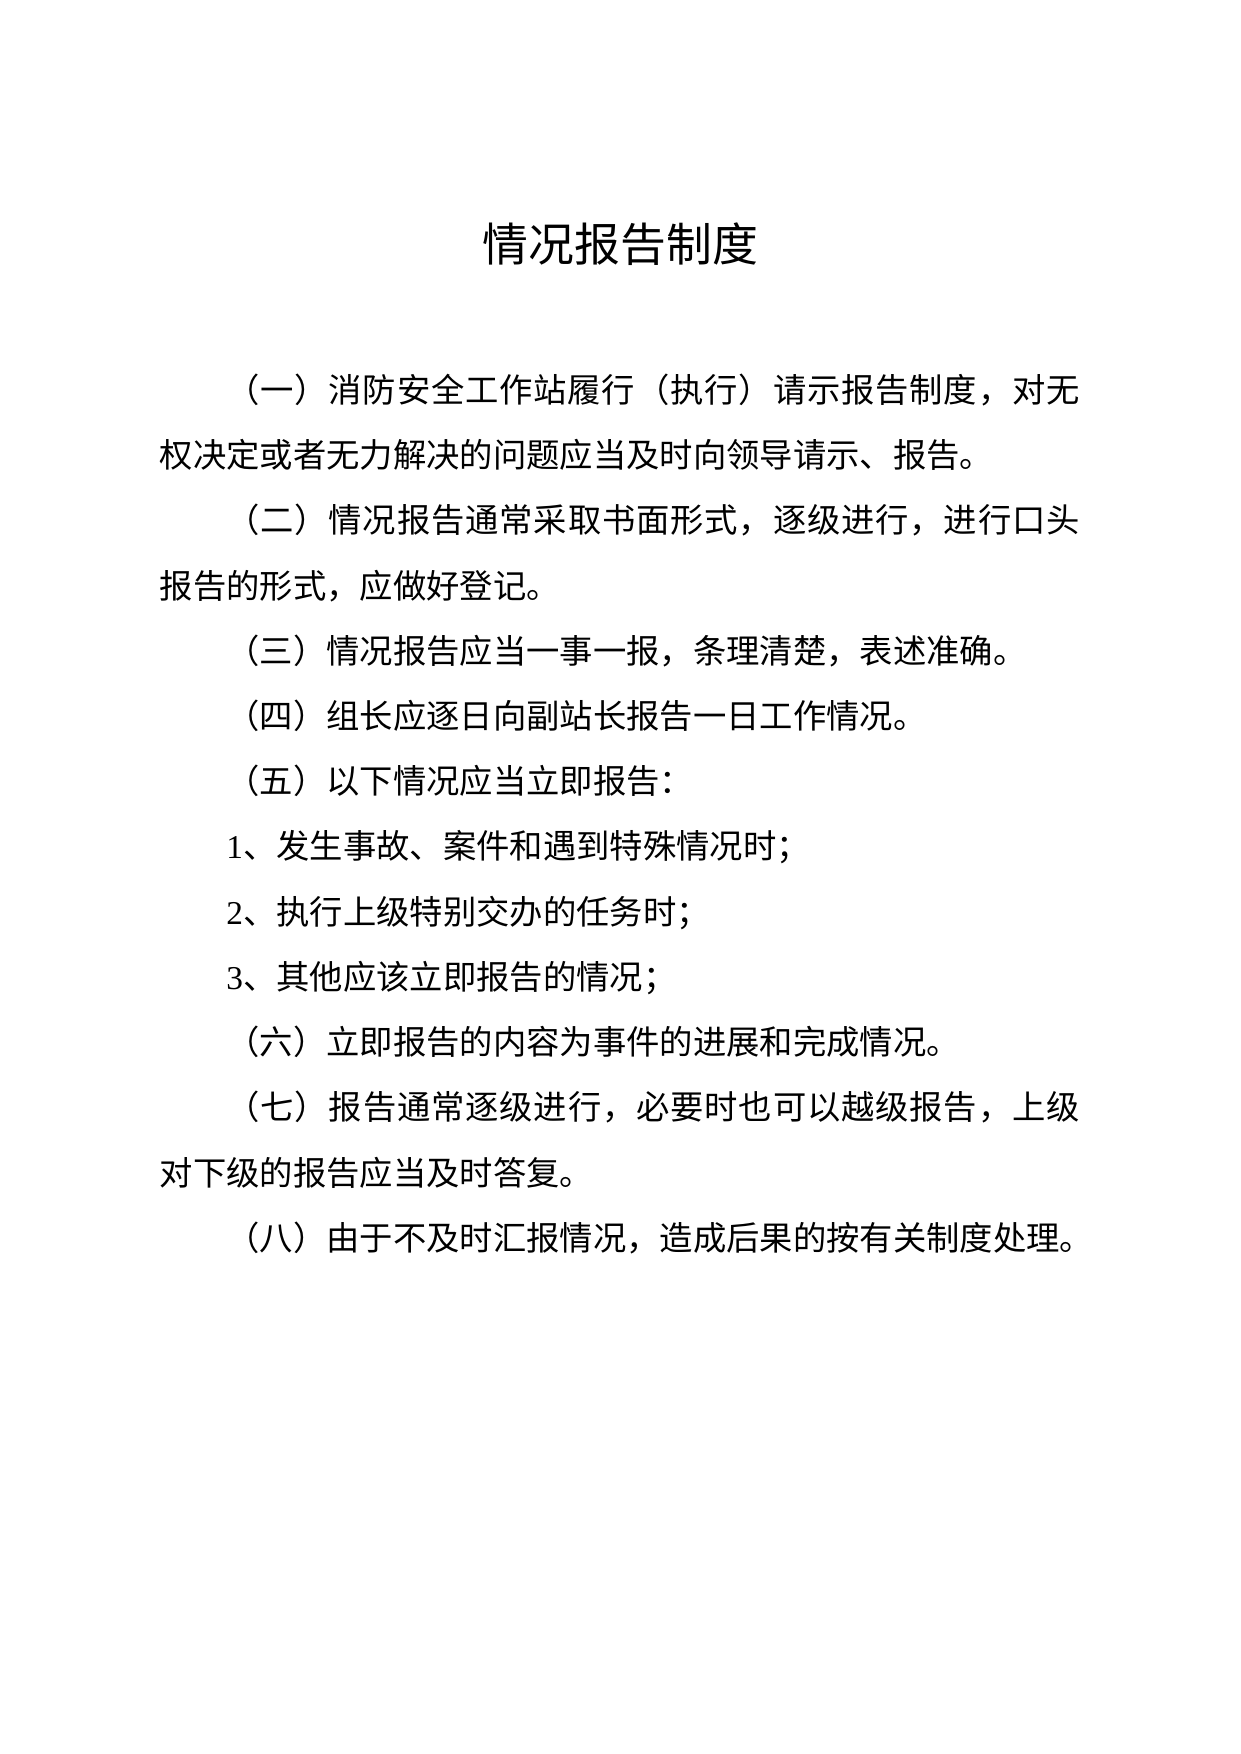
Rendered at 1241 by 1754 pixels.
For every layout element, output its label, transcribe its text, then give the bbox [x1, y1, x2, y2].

text （七）报告通常逐级进行，必要时也可以越级报告，上级对下级的报告应当及时答复。 [159, 1073, 1081, 1203]
text （六）立即报告的内容为事件的进展和完成情况。 [159, 1007, 1081, 1073]
text （五）以下情况应当立即报告： [159, 747, 1081, 812]
text 3、其他应该立即报告的情况； [159, 942, 1081, 1007]
text （三）情况报告应当一事一报，条理清楚，表述准确。 [159, 616, 1081, 681]
text 1、发生事故、案件和遇到特殊情况时； [159, 812, 1081, 877]
text （二）情况报告通常采取书面形式，逐级进行，进行口头报告的形式，应做好登记。 [159, 486, 1081, 616]
text （八）由于不及时汇报情况，造成后果的按有关制度处理。 [159, 1203, 1081, 1268]
text （四）组长应逐日向副站长报告一日工作情况。 [159, 681, 1081, 747]
text 情况报告制度 [159, 192, 1081, 290]
text （一）消防安全工作站履行（执行）请示报告制度，对无权决定或者无力解决的问题应当及时向领导请示、报告。 [159, 355, 1081, 486]
text 2、执行上级特别交办的任务时； [159, 877, 1081, 942]
